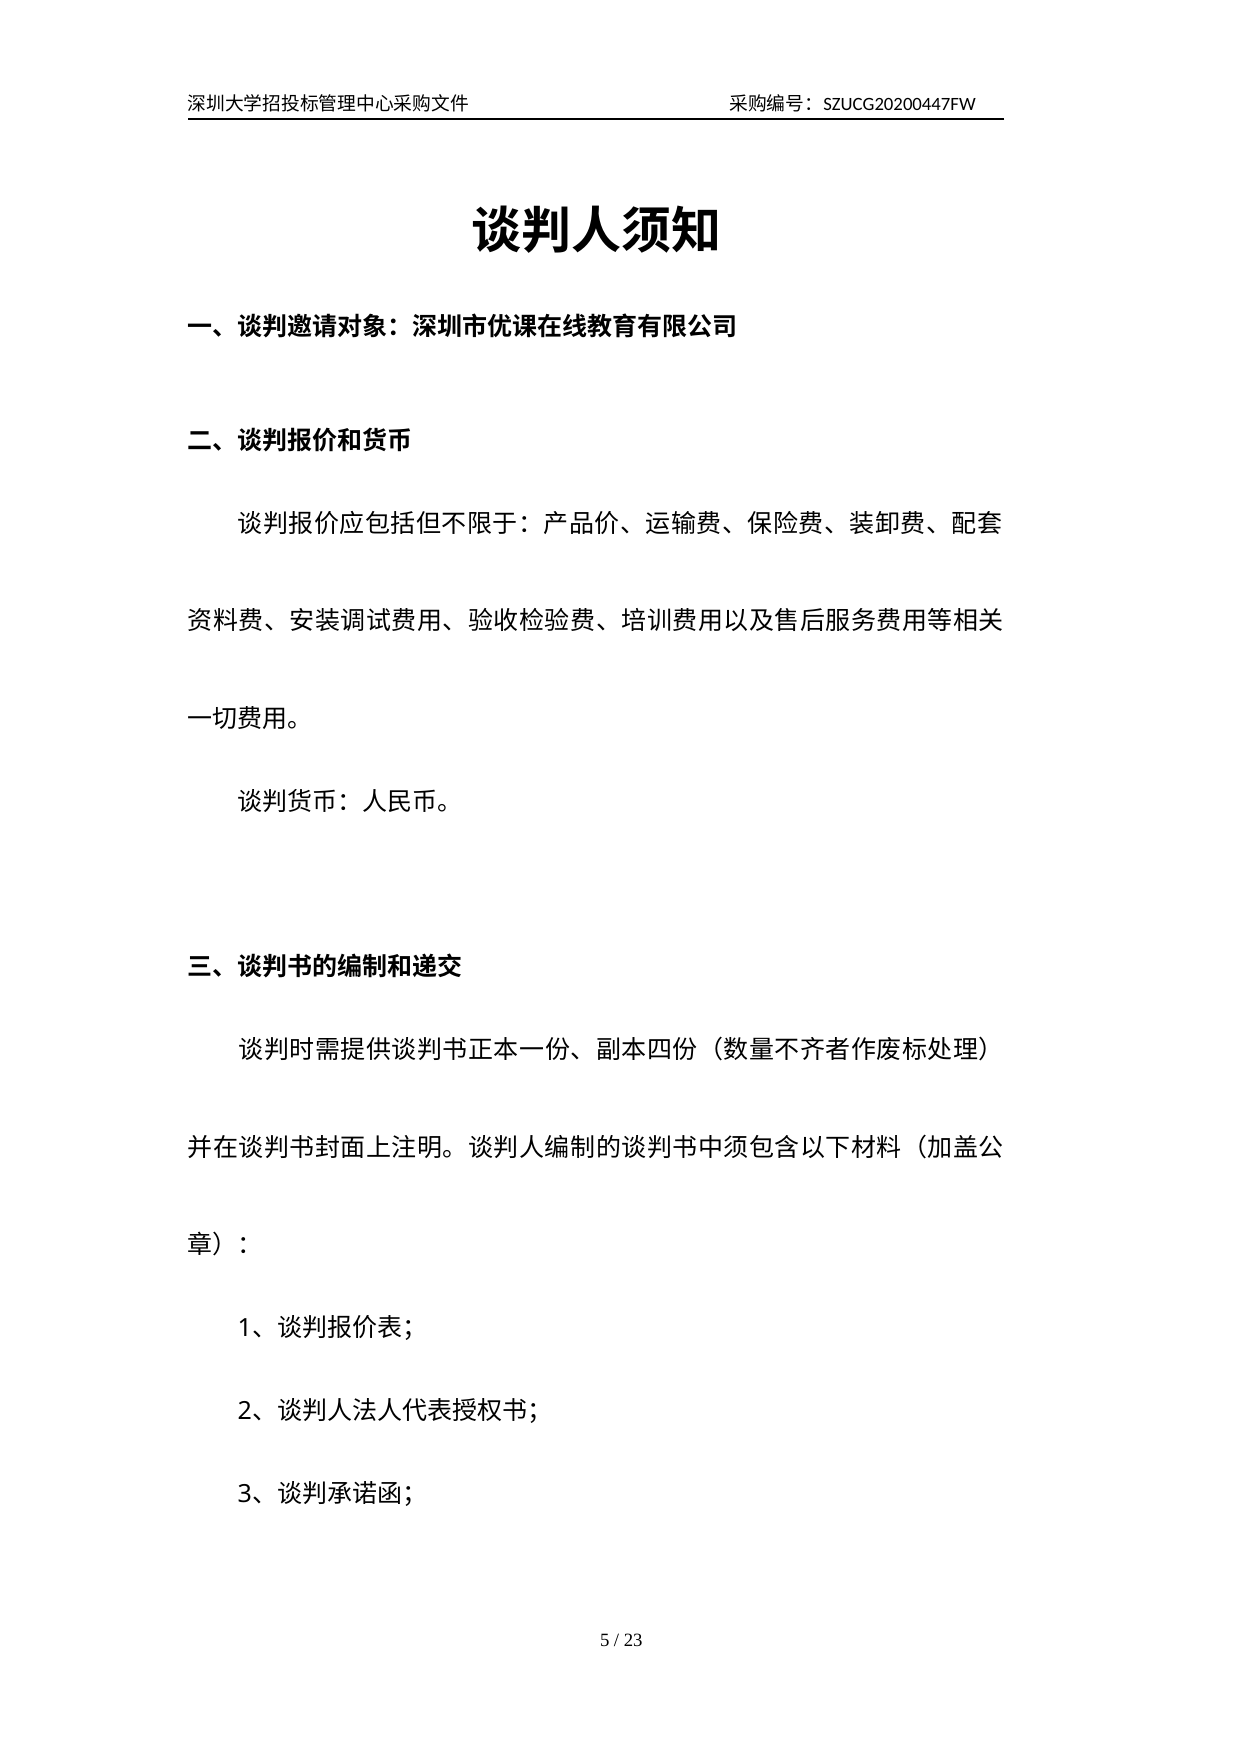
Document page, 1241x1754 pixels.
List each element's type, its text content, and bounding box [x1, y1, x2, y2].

text 3、谈判承诺函； [187, 1459, 1004, 1524]
text 2、谈判人法人代表授权书； [187, 1376, 1004, 1441]
text 谈判货币：人民币。 [187, 767, 1004, 832]
text 二、谈判报价和货币 [187, 406, 1004, 471]
text 三、谈判书的编制和递交 [187, 932, 1004, 997]
text 谈判人须知 [187, 178, 1004, 276]
text 谈判报价应包括但不限于：产品价、运输费、保险费、装卸费、配套资料费、安装调试费用、验收检验费、培训费用以及售后服务费用等相关一切费用。 [187, 489, 1004, 749]
text 一、谈判邀请对象：深圳市优课在线教育有限公司 [187, 292, 1004, 357]
text 1、谈判报价表； [187, 1293, 1004, 1358]
text 谈判时需提供谈判书正本一份、副本四份（数量不齐者作废标处理），并在谈判书封面上注明。谈判人编制的谈判书中须包含以下材料（加盖公章）： [187, 1015, 1004, 1275]
